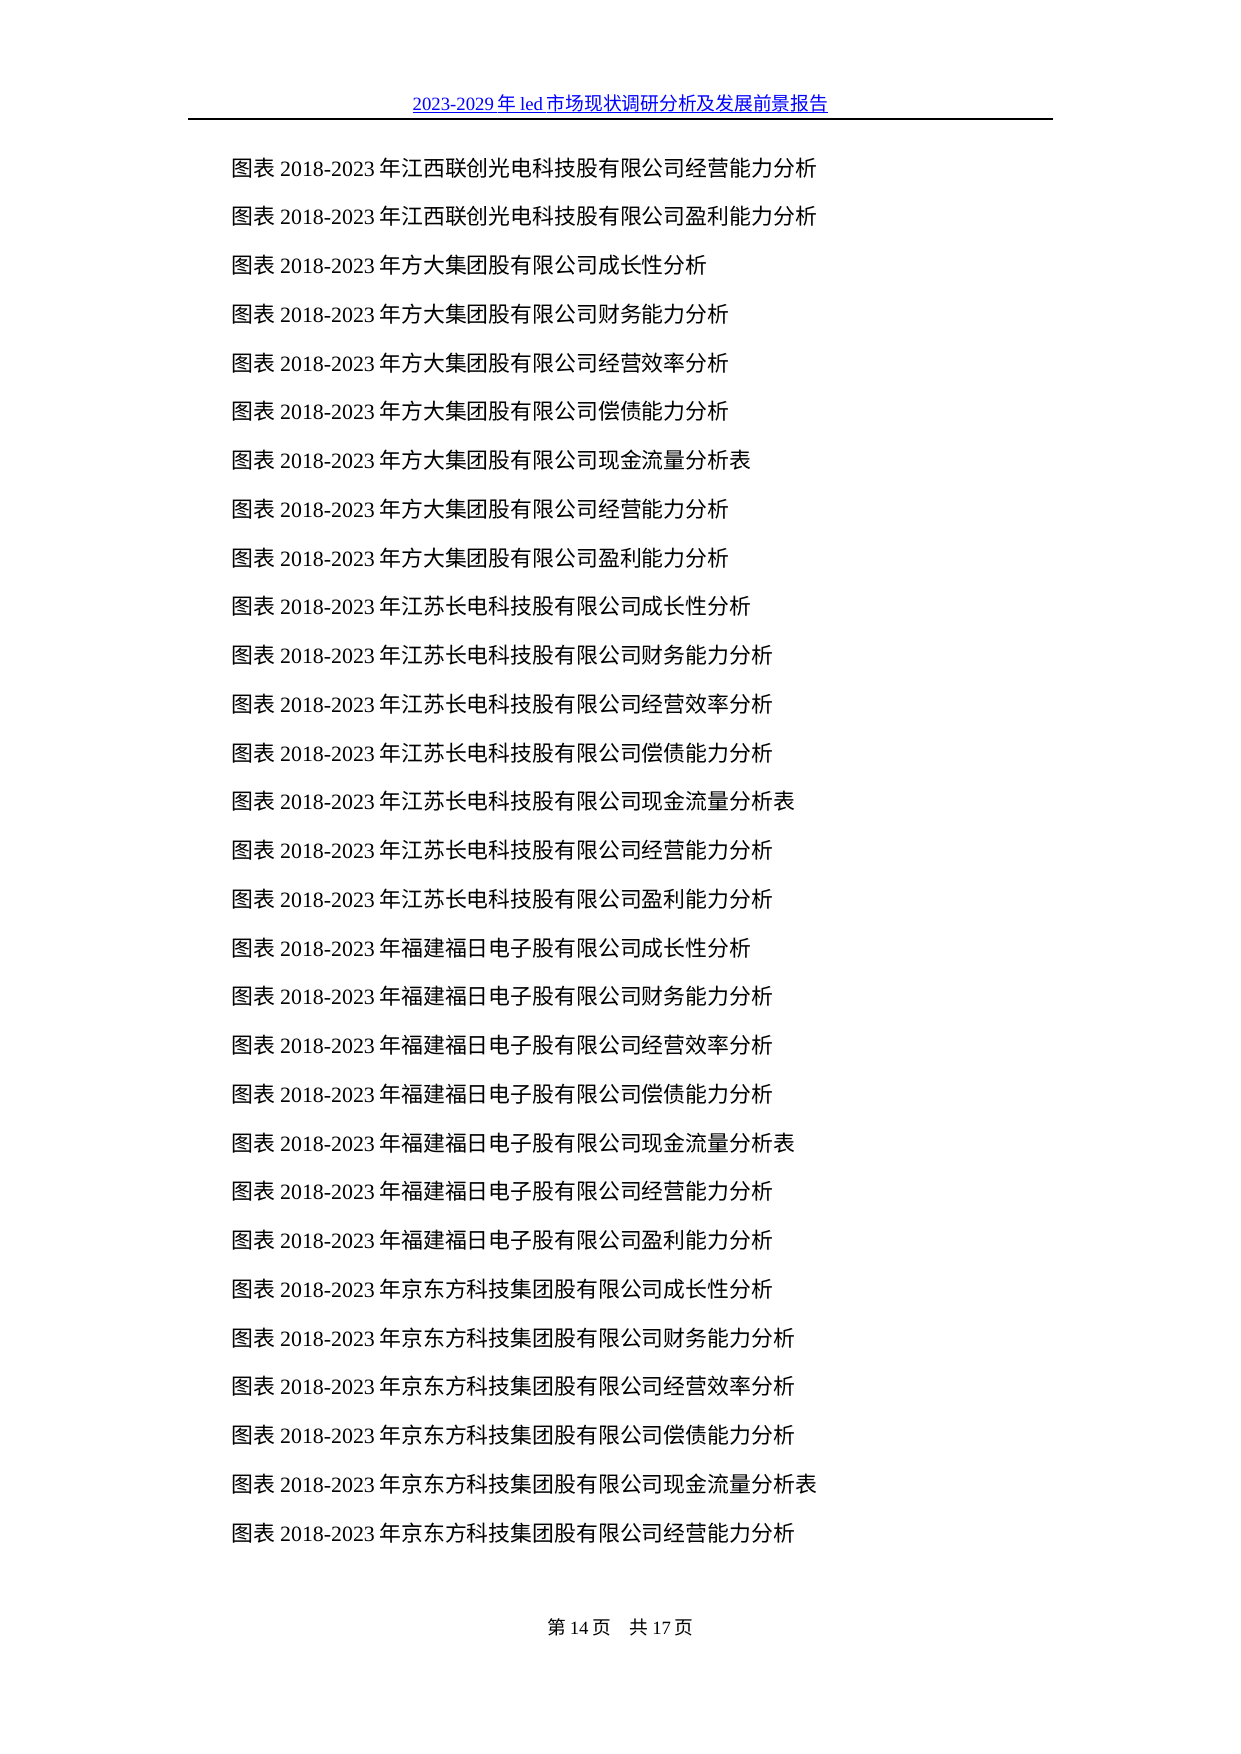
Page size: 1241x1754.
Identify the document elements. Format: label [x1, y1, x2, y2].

text [187, 150, 1053, 1548]
